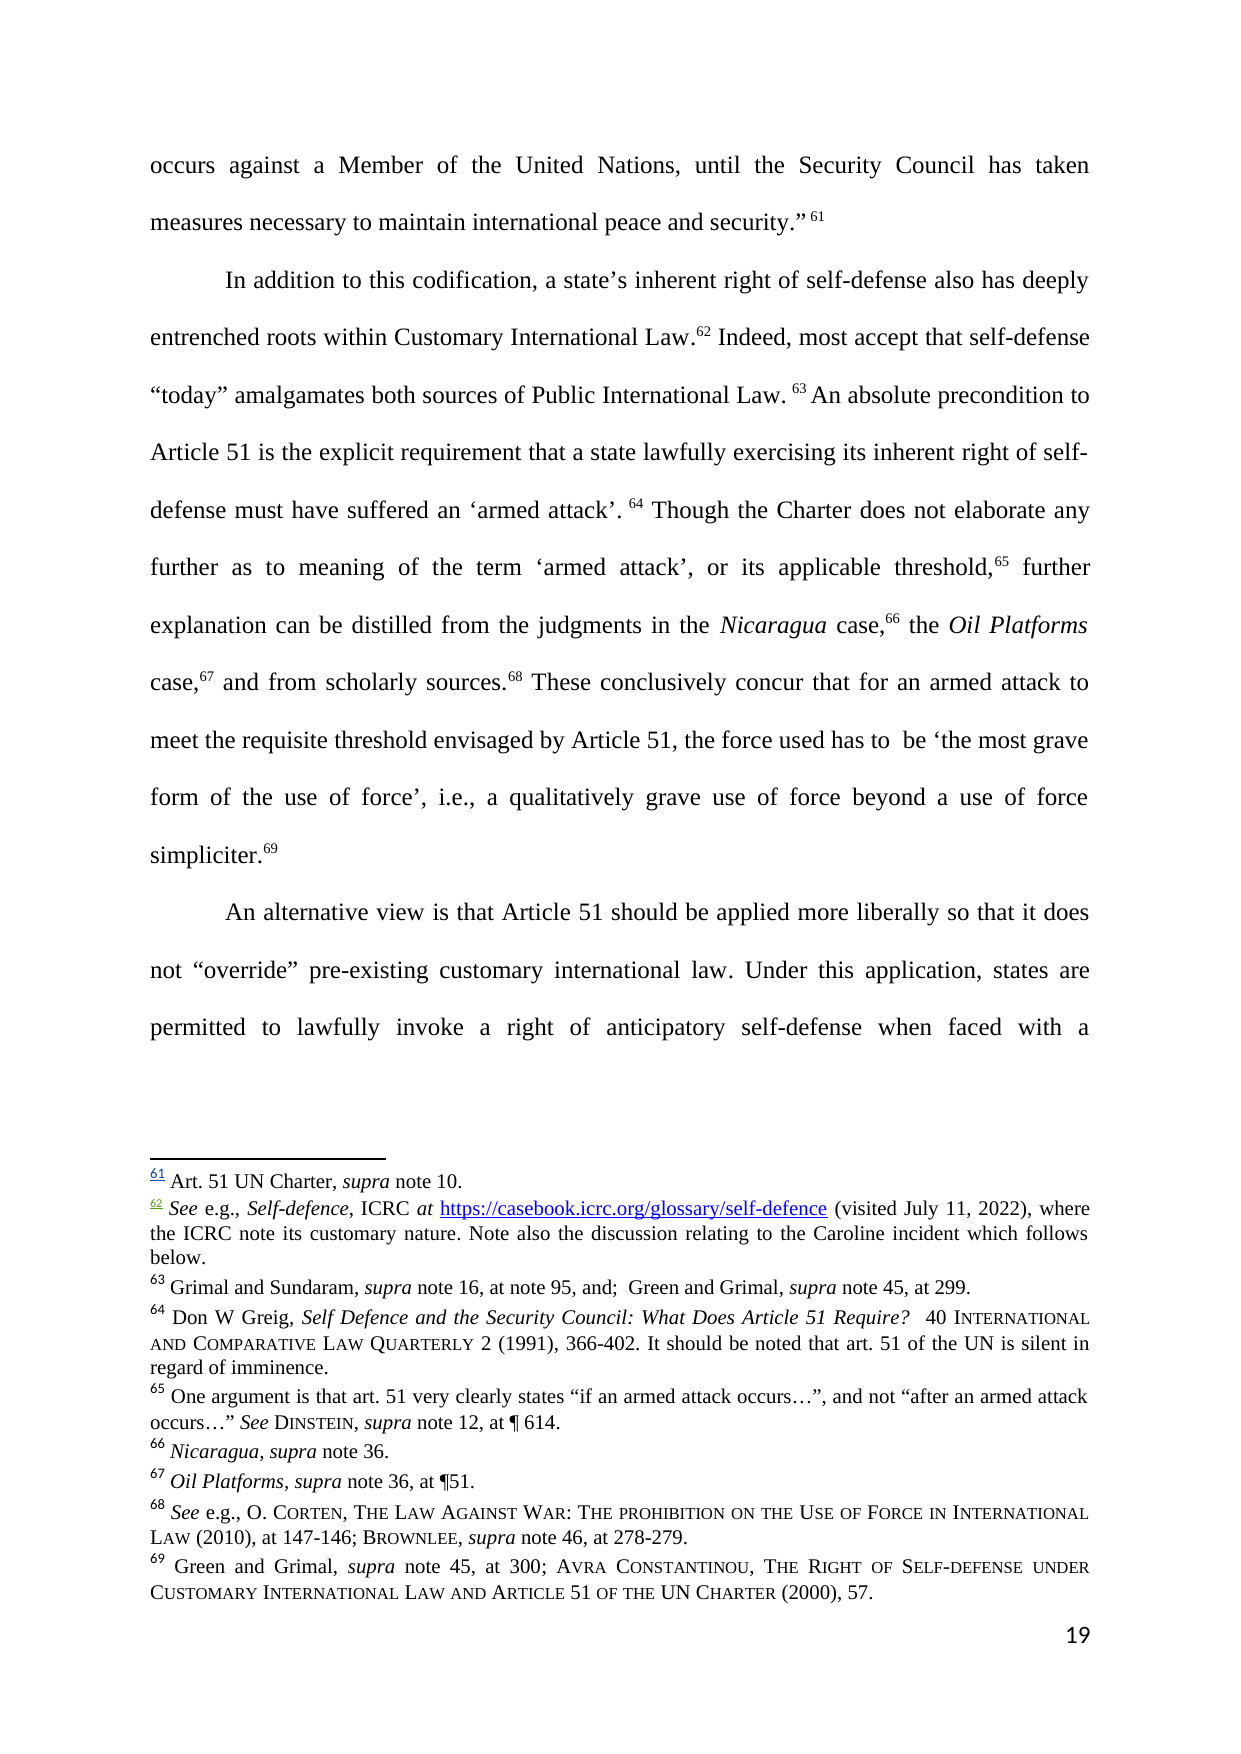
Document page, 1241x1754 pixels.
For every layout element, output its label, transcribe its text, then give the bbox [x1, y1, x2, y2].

text An alternative view is that Article 51 should be applied more liberally so that it does not “override” pre-existing customary international law. states are permitted to lawfully invoke a right of anticipatory self-defense when faced with a sufficiently serious and imminent threat of suffering an armed attack or grave use of force. Generally, the lawfulness of anticipatory action can only be established if the defensive action is compliant with requirements prescribed by former U.S. Secretary of State, Daniel Webster. Webster’s infamous and much quoted correspondence with the British representative, Lord Ashburton, resulting from the Caroline incident, prescribed that a state must, [150, 897, 1090, 1041]
text The previous section underscored the ‘absolute’ prohibition against a threat or use of force in international law. However, and as those intimately familiar with the ad bellum will quickly recognize, there are two permissibly exceptions to the cardinal prohibition contained in Article 2(4): a state’s inherent right of self-defense primarily contained in Article 51 of the UN Charter, and authorization of force by the United Nations Security Council in pursuance of its Chapter VII powers. Extra-Charter considerations such as Humanitarian intervention and the international agreement acknowledging a Responsibility to Protect (R2P) are two concepts that are further considered in Part V. However, it is the “first” exception to the prohibition contained in Article 2(4) (that of self-defense), that is naturally the most pertinent to the authors’ primary discussion. As previously noted, a state’s inherent right of self-defense is codified in Article 51 UN Charter. This states: [150, 150, 1090, 236]
text In addition to this codification, a state’s inherent right of self-defense also has deeply entrenched roots within Customary International Law. Indeed, most accept that self-defense “today” amalgamates both sources of Public International Law. An absolute precondition to Article 51 is the explicit requirement that a state lawfully exercising its inherent right of self-defense must have suffered an ‘armed attack’. Though the Charter does not elaborate any further as to meaning of the term ‘armed attack’, or its applicable threshold, further explanation can be distilled from the judgments in the Nicaragua case, the Oil Platforms case, and from scholarly sources. hese conclusively concur that for an armed attack to meet the requisite threshold envisaged by Article 51, the force used has to be ‘the most grave form of the use of force’, i.e., a qualitatively grave use of force beyond a use of force simpliciter. [150, 265, 1090, 869]
